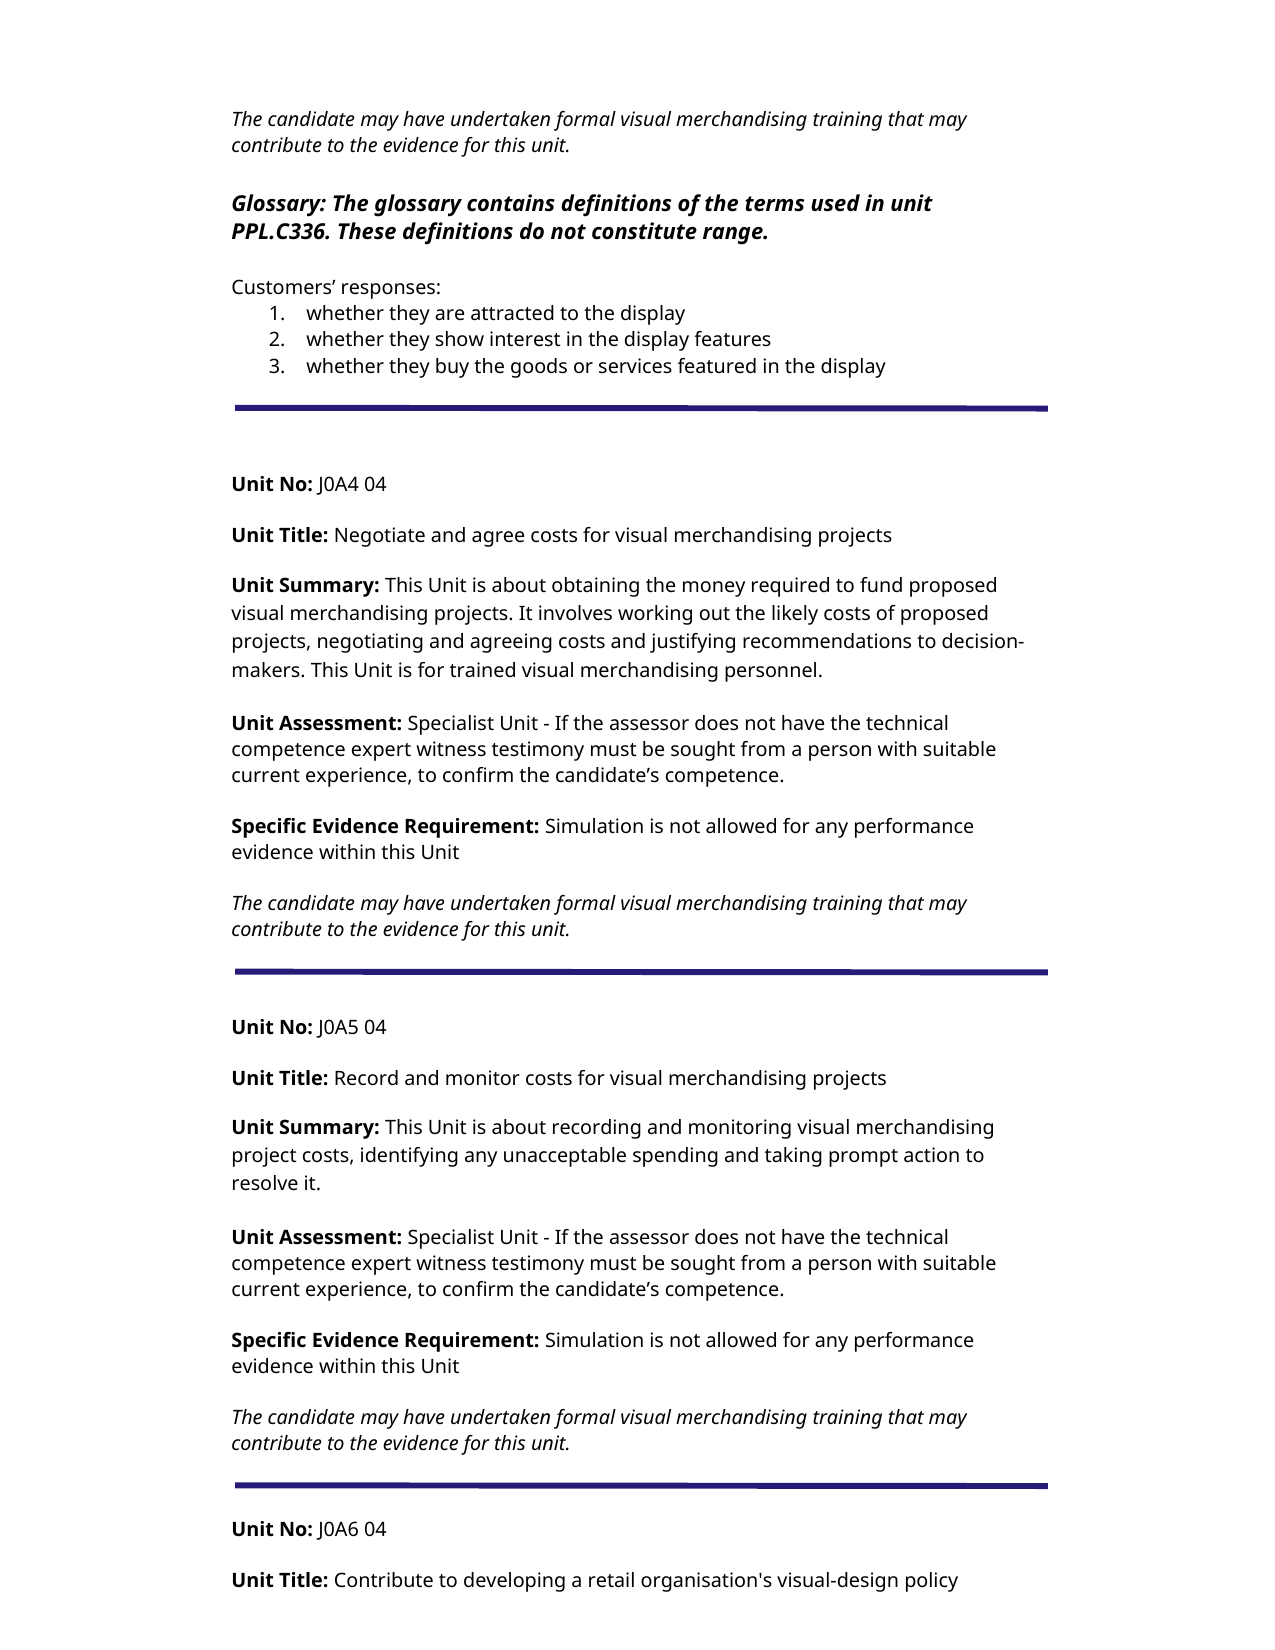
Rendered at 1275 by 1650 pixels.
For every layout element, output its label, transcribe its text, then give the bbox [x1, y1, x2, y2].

text The candidate may have undertaken formal visual merchandising training that may contribute to the evidence for this unit. [231, 1403, 1006, 1456]
text Unit Title: Contribute to developing a retail organisation's visual-design policy [231, 1566, 989, 1593]
text Unit No: J0A6 04 [231, 1516, 1125, 1542]
text Unit Title: Record and monitor costs for visual merchandising projects [231, 1064, 1025, 1090]
text Unit No: J0A5 04 [231, 1013, 1125, 1040]
text Specific Evidence Requirement: Simulation is not allowed for any performance evidence within this Unit [231, 813, 1039, 866]
list whether they show interest in the display features [269, 326, 1006, 352]
text Glossary: The glossary contains definitions of the terms used in unit PPL.C336. These definitions do not constitute range. [231, 188, 1002, 246]
text The candidate may have undertaken formal visual merchandising training that may contribute to the evidence for this unit. [231, 889, 1006, 942]
text Unit Summary: This Unit is about obtaining the money required to fund proposed visual merchandising projects. It involves working out the likely costs of proposed projects, negotiating and agreeing costs and justifying recommendations to decision-makers. This Unit is for trained visual merchandising personnel. [231, 571, 1027, 683]
text Specific Evidence Requirement: Simulation is not allowed for any performance evidence within this Unit [231, 1326, 1039, 1379]
text Unit Title: Negotiate and agree costs for visual merchandising projects [231, 521, 1025, 547]
text The candidate may have undertaken formal visual merchandising training that may contribute to the evidence for this unit. [231, 105, 1006, 158]
text Unit Summary: This Unit is about recording and monitoring visual merchandising project costs, identifying any unacceptable spending and taking prompt action to resolve it. [231, 1113, 1027, 1197]
text Customers’ responses: [231, 273, 1006, 299]
list whether they buy the goods or services featured in the display [269, 352, 1006, 378]
text Unit No: J0A4 04 [231, 470, 1125, 497]
list whether they are attracted to the display [269, 299, 1006, 326]
